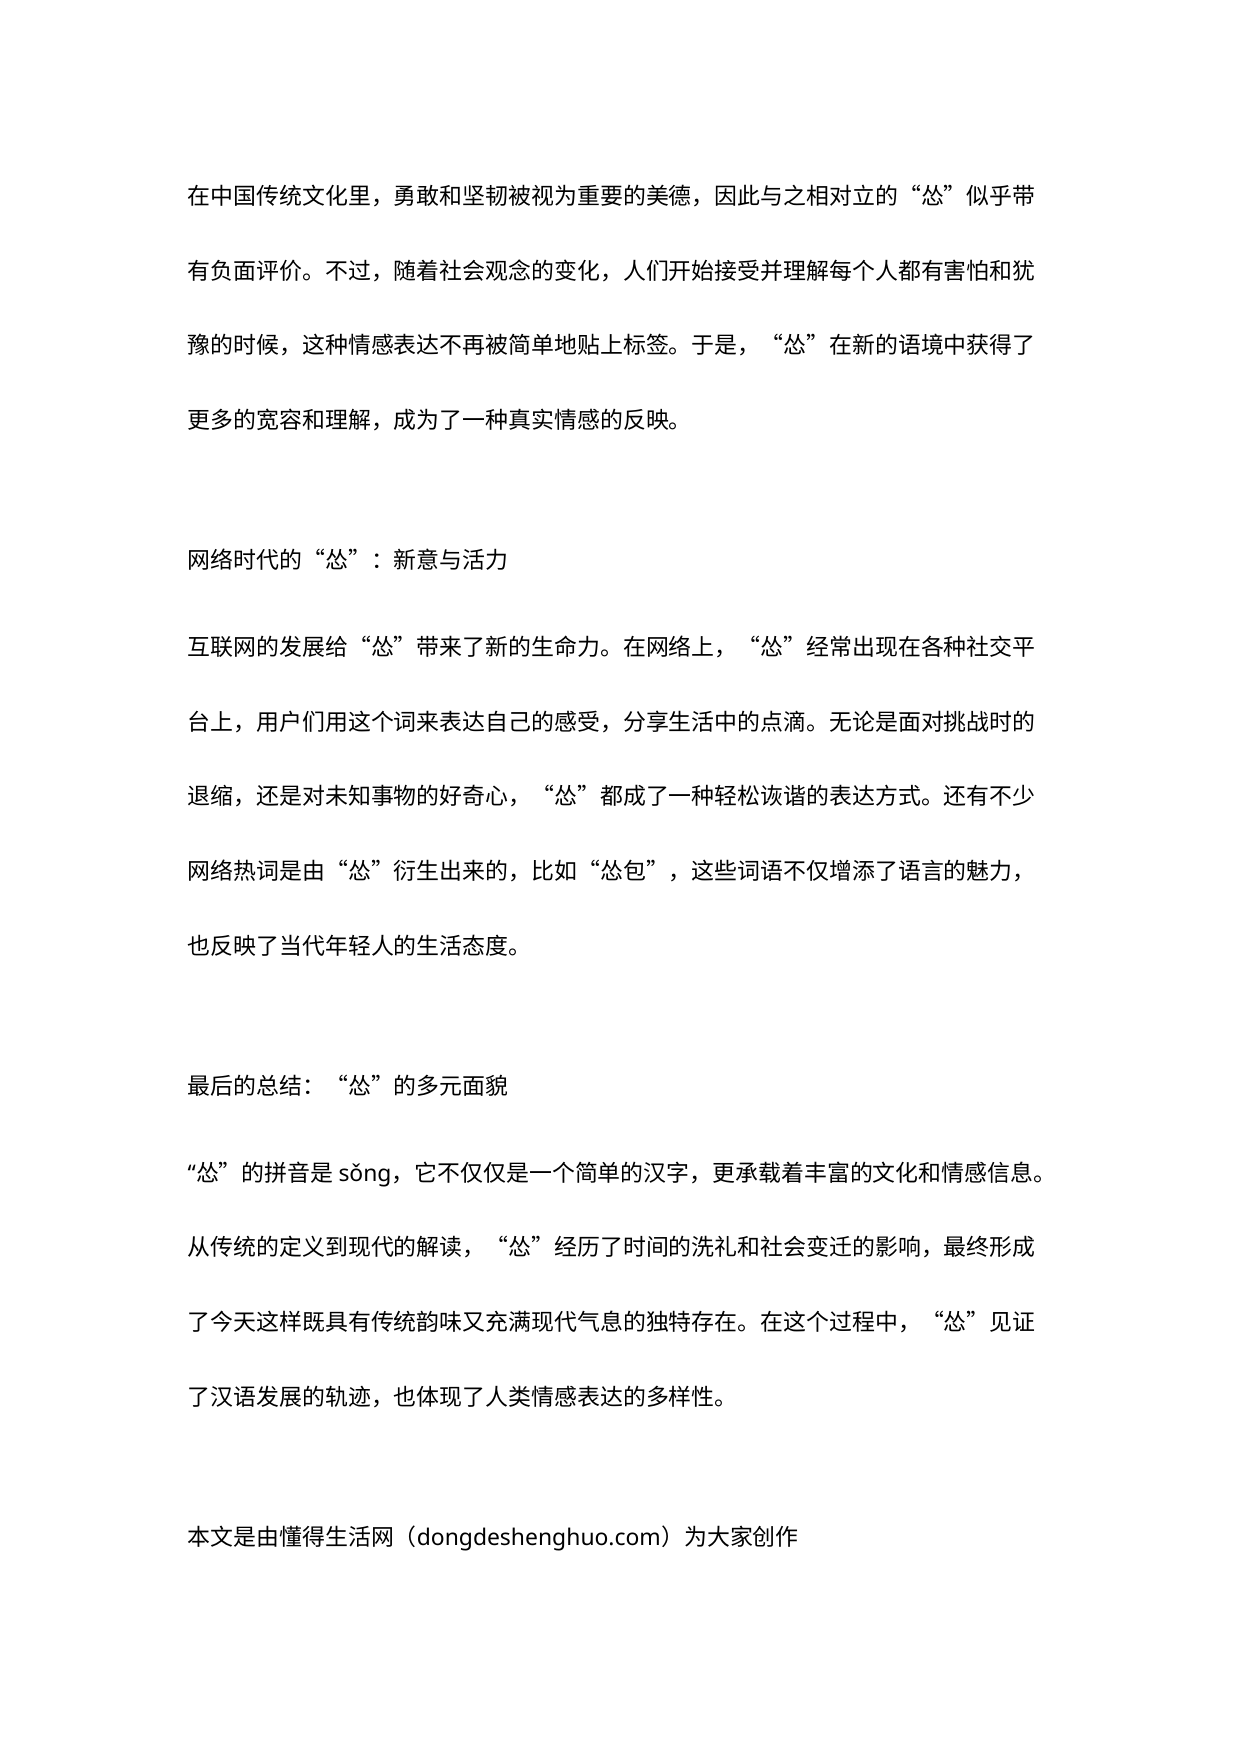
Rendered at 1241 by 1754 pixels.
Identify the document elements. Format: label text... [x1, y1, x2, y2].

text “怂”的拼音是 sǒng，它不仅仅是一个简单的汉字，更承载着丰富的文化和情感信息。从传统的定义到现代的解读，“怂”经历了时间的洗礼和社会变迁的影响，最终形成了今天这样既具有传统韵味又充满现代气息的独特存在。在这个过程中，“怂”见证了汉语发展的轨迹，也体现了人类情感表达的多样性。 [187, 1139, 1053, 1428]
text 网络时代的“怂”：新意与活力 [187, 526, 1053, 591]
text 在中国传统文化里，勇敢和坚韧被视为重要的美德，因此与之相对立的“怂”似乎带有负面评价。不过，随着社会观念的变化，人们开始接受并理解每个人都有害怕和犹豫的时候，这种情感表达不再被简单地贴上标签。于是，“怂”在新的语境中获得了更多的宽容和理解，成为了一种真实情感的反映。 [187, 162, 1053, 451]
text 互联网的发展给“怂”带来了新的生命力。在网络上，“怂”经常出现在各种社交平台上，用户们用这个词来表达自己的感受，分享生活中的点滴。无论是面对挑战时的退缩，还是对未知事物的好奇心，“怂”都成了一种轻松诙谐的表达方式。还有不少网络热词是由“怂”衍生出来的，比如“怂包”，这些词语不仅增添了语言的魅力，也反映了当代年轻人的生活态度。 [187, 613, 1053, 977]
text 本文是由懂得生活网（dongdeshenghuo.com）为大家创作 [187, 1503, 1053, 1568]
text 最后的总结：“怂”的多元面貌 [187, 1052, 1053, 1117]
